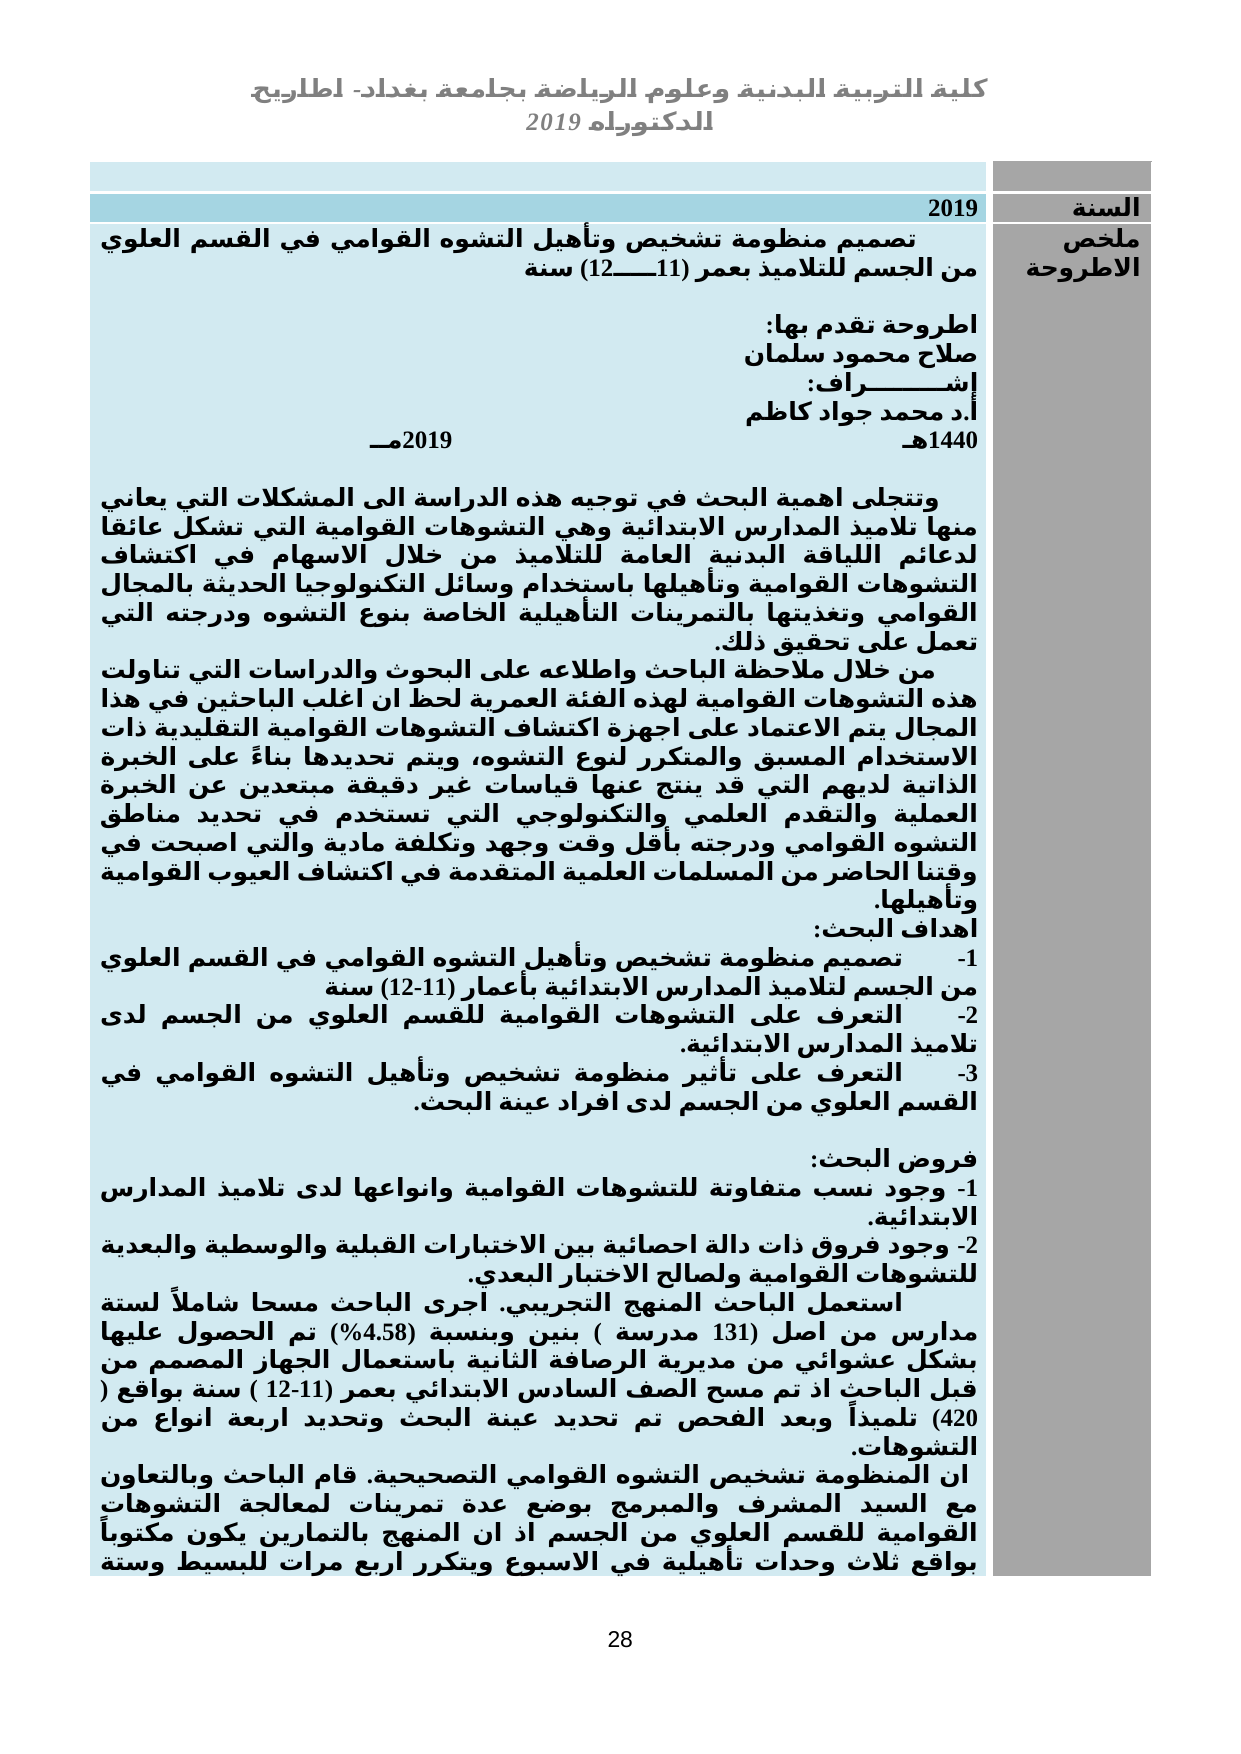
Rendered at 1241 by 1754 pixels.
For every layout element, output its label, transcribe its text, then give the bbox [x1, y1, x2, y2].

table_cell عنوان الرسالة [993, 161, 1152, 191]
table_cell السنة [993, 194, 1151, 222]
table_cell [90, 224, 986, 1576]
table_cell 2019 [90, 194, 986, 222]
table_cell ملخص الاطروحة [993, 224, 1151, 1576]
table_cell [90, 162, 986, 191]
